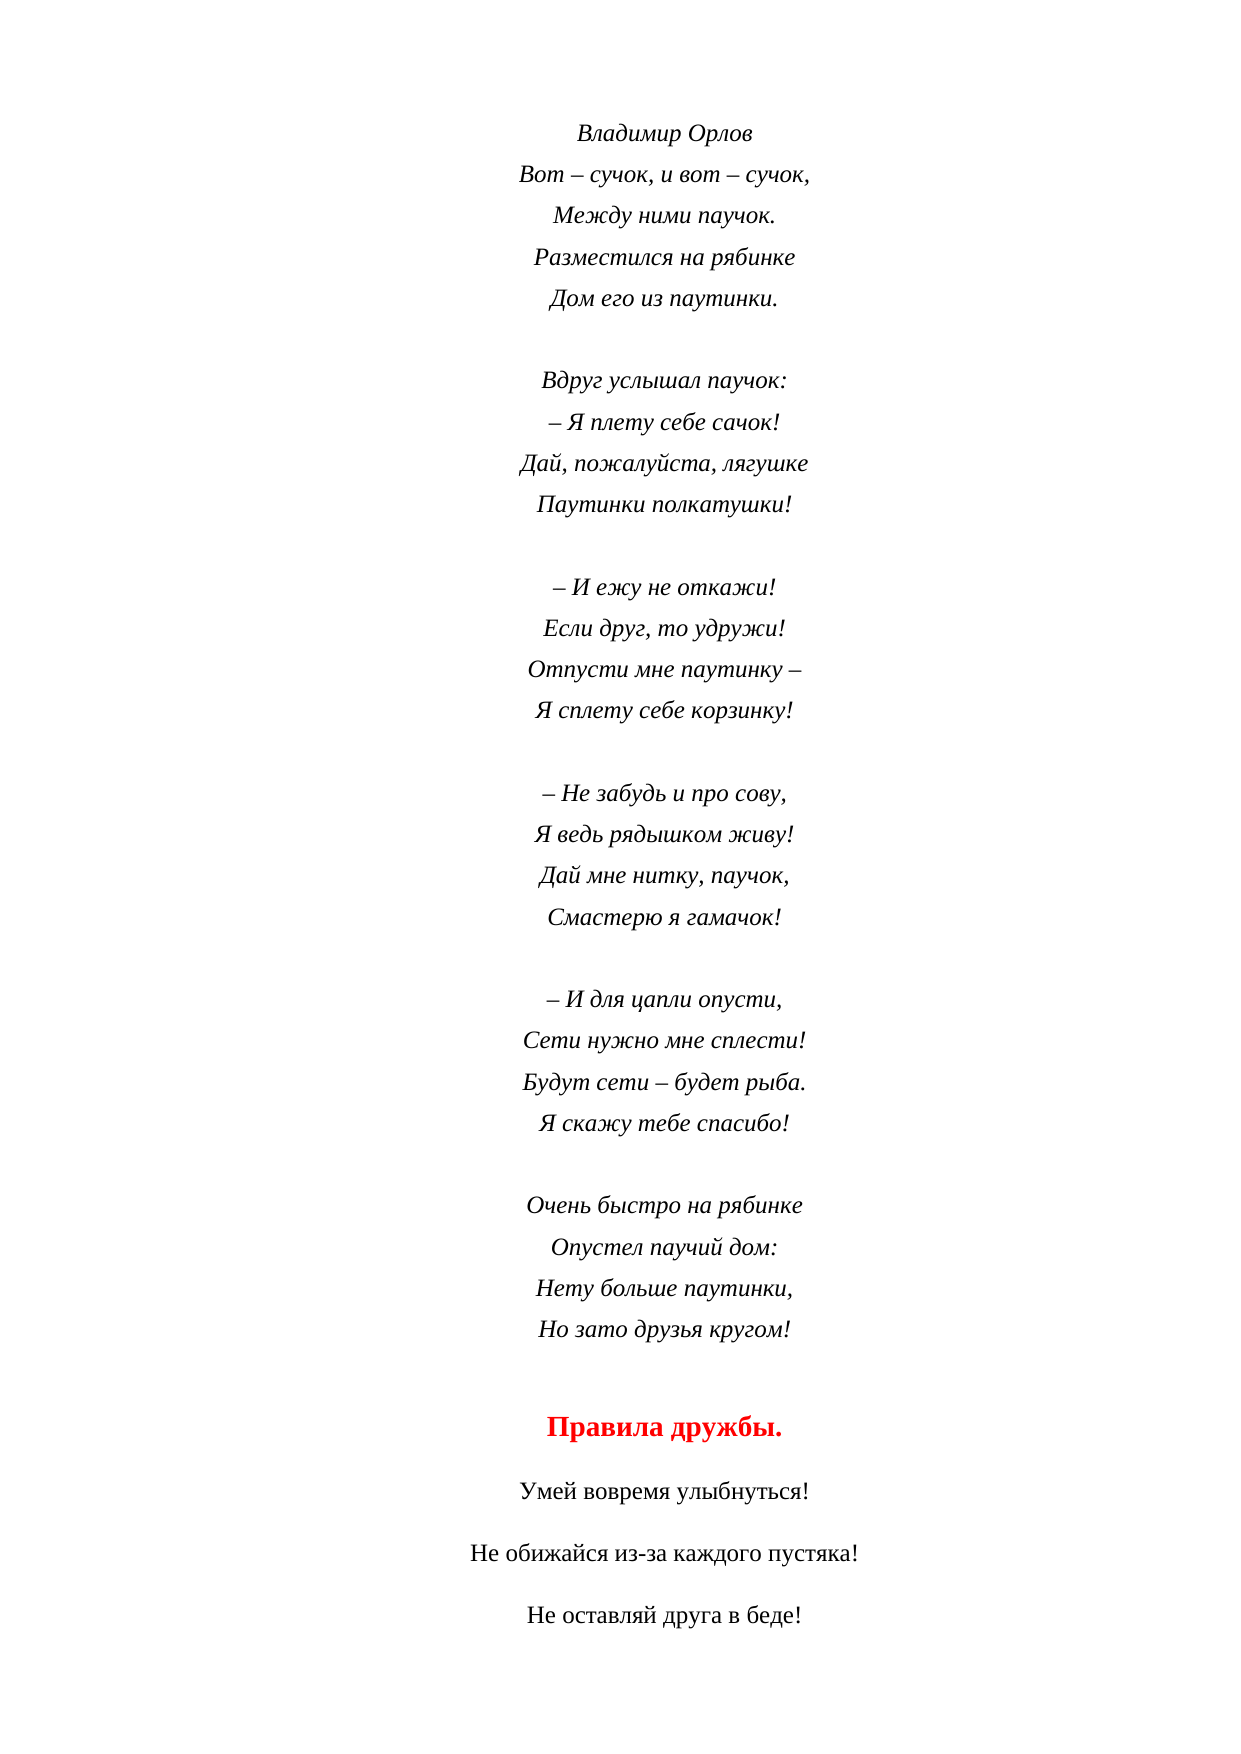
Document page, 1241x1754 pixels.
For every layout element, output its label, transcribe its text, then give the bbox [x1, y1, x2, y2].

text Дай, пожалуйста, лягушке [177, 448, 1152, 477]
text Отпусти мне паутинку – [177, 654, 1152, 683]
text – Я плету себе сачок! [177, 407, 1152, 436]
text Между ними паучок. [177, 201, 1152, 229]
text Умей вовремя улыбнуться! [177, 1474, 1152, 1505]
text Я ведь рядышком живу! [177, 819, 1152, 848]
text Смастерю я гамачок! [177, 902, 1152, 931]
text Если друг, то удружи! [177, 613, 1152, 642]
text Не обижайся из-за каждого пустяка! [177, 1536, 1152, 1567]
text Будут сети – будет рыба. [177, 1067, 1152, 1096]
text – И для цапли опусти, [177, 984, 1152, 1013]
text Разместился на рябинке [177, 242, 1152, 271]
text Вот – сучок, и вот – сучок, [177, 159, 1152, 188]
text Паутинки полкатушки! [177, 489, 1152, 518]
text Владимир Орлов [177, 118, 1152, 147]
text Опустел паучий дом: [177, 1232, 1152, 1261]
text Вдруг услышал паучок: [177, 366, 1152, 394]
text Дом его из паутинки. [177, 283, 1152, 312]
text Правила дружбы. [177, 1409, 1152, 1443]
text Дай мне нитку, паучок, [177, 861, 1152, 889]
text Не оставляй друга в беде! [177, 1598, 1152, 1629]
text Нету больше паутинки, [177, 1273, 1152, 1302]
text – И ежу не откажи! [177, 572, 1152, 601]
text Я сплету себе корзинку! [177, 696, 1152, 724]
text Но зато друзья кругом! [177, 1314, 1152, 1343]
text Очень быстро на рябинке [177, 1191, 1152, 1219]
text Я скажу тебе спасибо! [177, 1108, 1152, 1137]
text – Не забудь и про сову, [177, 778, 1152, 807]
text Сети нужно мне сплести! [177, 1026, 1152, 1054]
